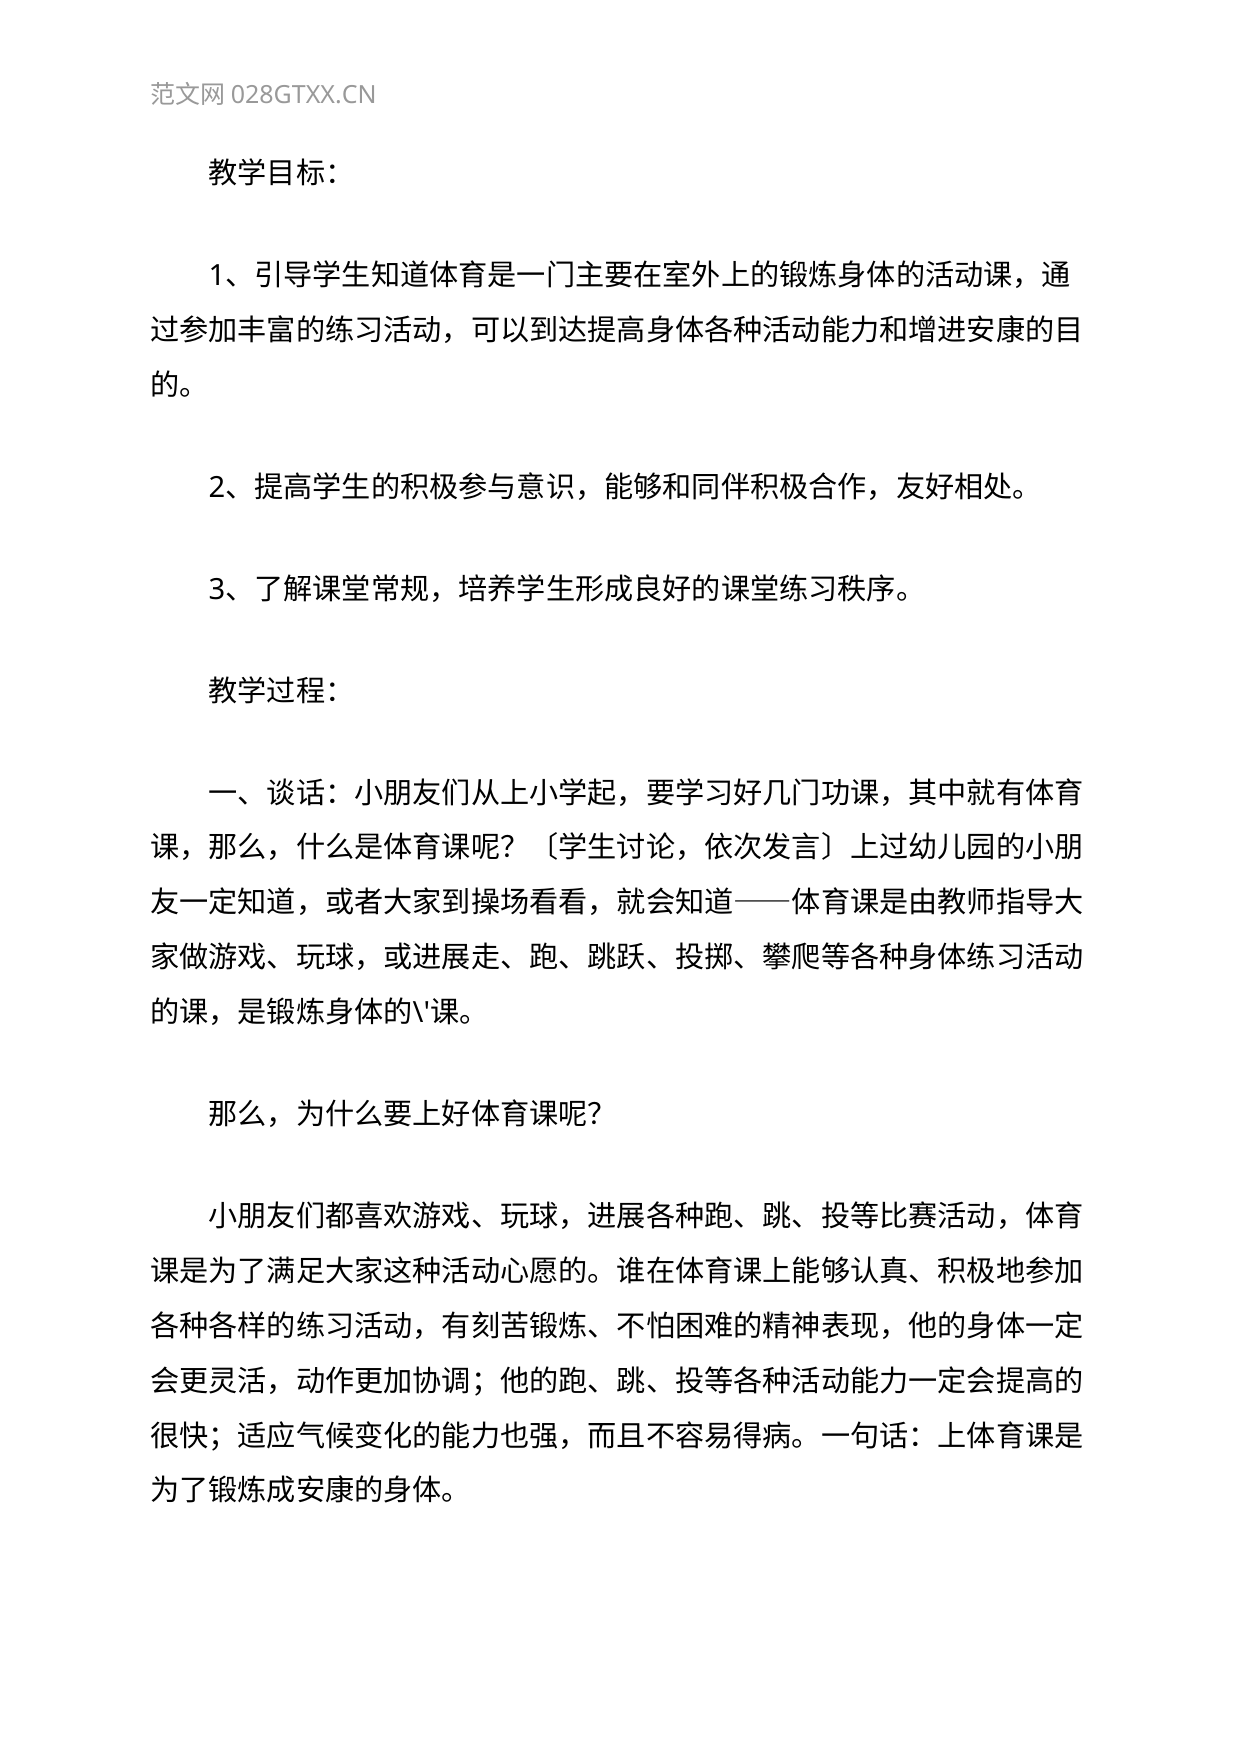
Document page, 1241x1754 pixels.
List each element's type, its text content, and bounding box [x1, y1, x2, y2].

text 小朋友们都喜欢游戏、玩球，进展各种跑、跳、投等比赛活动，体育课是为了满足大家这种活动心愿的。谁在体育课上能够认真、积极地参加各种各样的练习活动，有刻苦锻炼、不怕困难的精神表现，他的身体一定会更灵活，动作更加协调；他的跑、跳、投等各种活动能力一定会提高的很快；适应气候变化的能力也强，而且不容易得病。一句话：上体育课是为了锻炼成安康的身体。 [150, 1192, 1090, 1509]
text 2、提高学生的积极参与意识，能够和同伴积极合作，友好相处。 [150, 463, 1090, 506]
text 3、了解课堂常规，培养学生形成良好的课堂练习秩序。 [150, 565, 1090, 608]
text 一、谈话：小朋友们从上小学起，要学习好几门功课，其中就有体育课，那么，什么是体育课呢？〔学生讨论，依次发言〕上过幼儿园的小朋友一定知道，或者大家到操场看看，就会知道——体育课是由教师指导大家做游戏、玩球，或进展走、跑、跳跃、投掷、攀爬等各种身体练习活动的课，是锻炼身体的\'课。 [150, 769, 1090, 1031]
text 那么，为什么要上好体育课呢？ [150, 1091, 1090, 1133]
text 教学目标： [150, 150, 1090, 192]
text 教学过程： [150, 667, 1090, 710]
text 1、引导学生知道体育是一门主要在室外上的锻炼身体的活动课，通过参加丰富的练习活动，可以到达提高身体各种活动能力和增进安康的目的。 [150, 252, 1090, 404]
